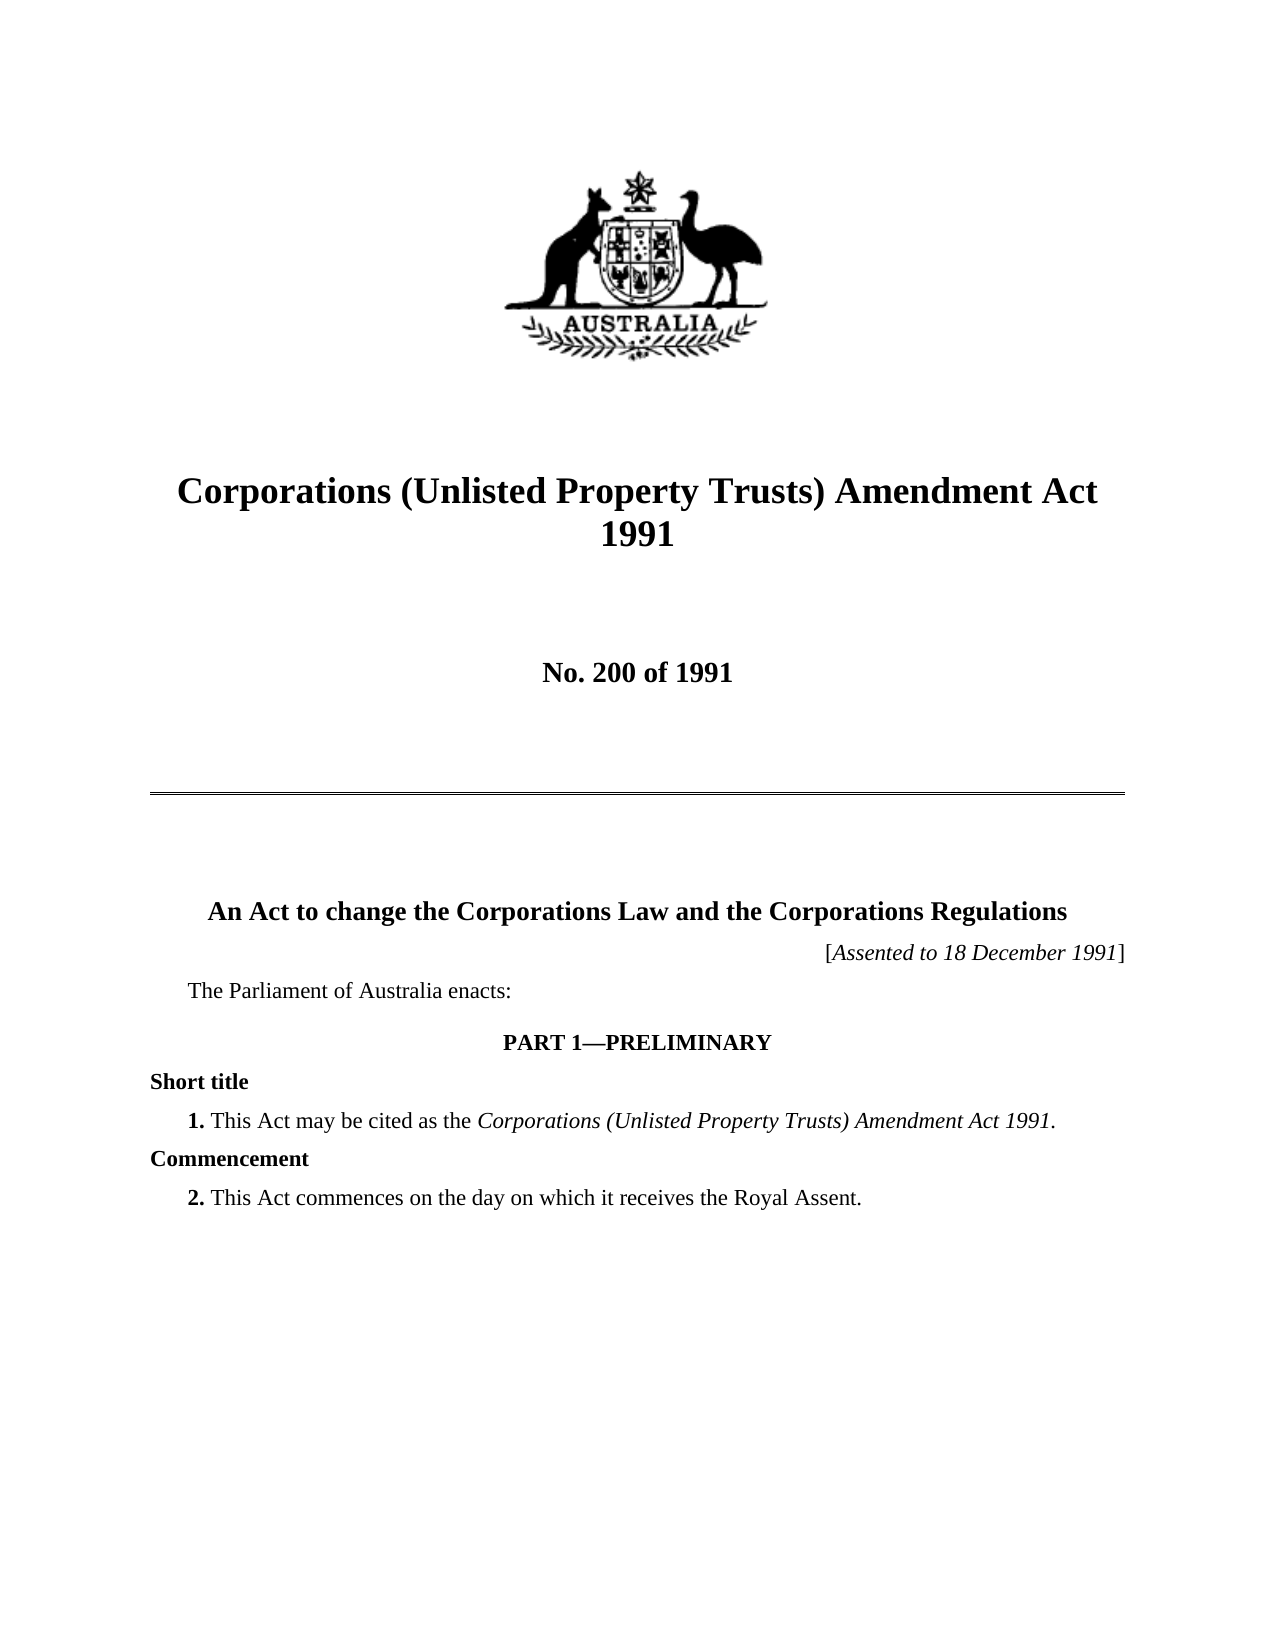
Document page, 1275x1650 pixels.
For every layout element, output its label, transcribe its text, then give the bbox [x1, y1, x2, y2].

text No. 200 of 1991 [150, 655, 1125, 688]
text 1. This Act may be cited as the Corporations (Unlisted Property Trusts) Amendment Act 1991. [150, 1107, 1125, 1133]
text Corporations (Unlisted Property Trusts) Amendment Act 1991 [150, 469, 1125, 555]
text PART 1—PRELIMINARY [150, 1029, 1125, 1055]
text 2. This Act commences on the day on which it receives the Royal Assent. [150, 1184, 1125, 1211]
text An Act to change the Corporations Law and the Corporations Regulations [150, 895, 1125, 926]
text [Assented to 18 December 1991] [150, 939, 1125, 965]
text Short title [150, 1068, 1125, 1094]
text Commencement [150, 1146, 1125, 1172]
text The Parliament of Australia enacts: [150, 978, 1125, 1004]
